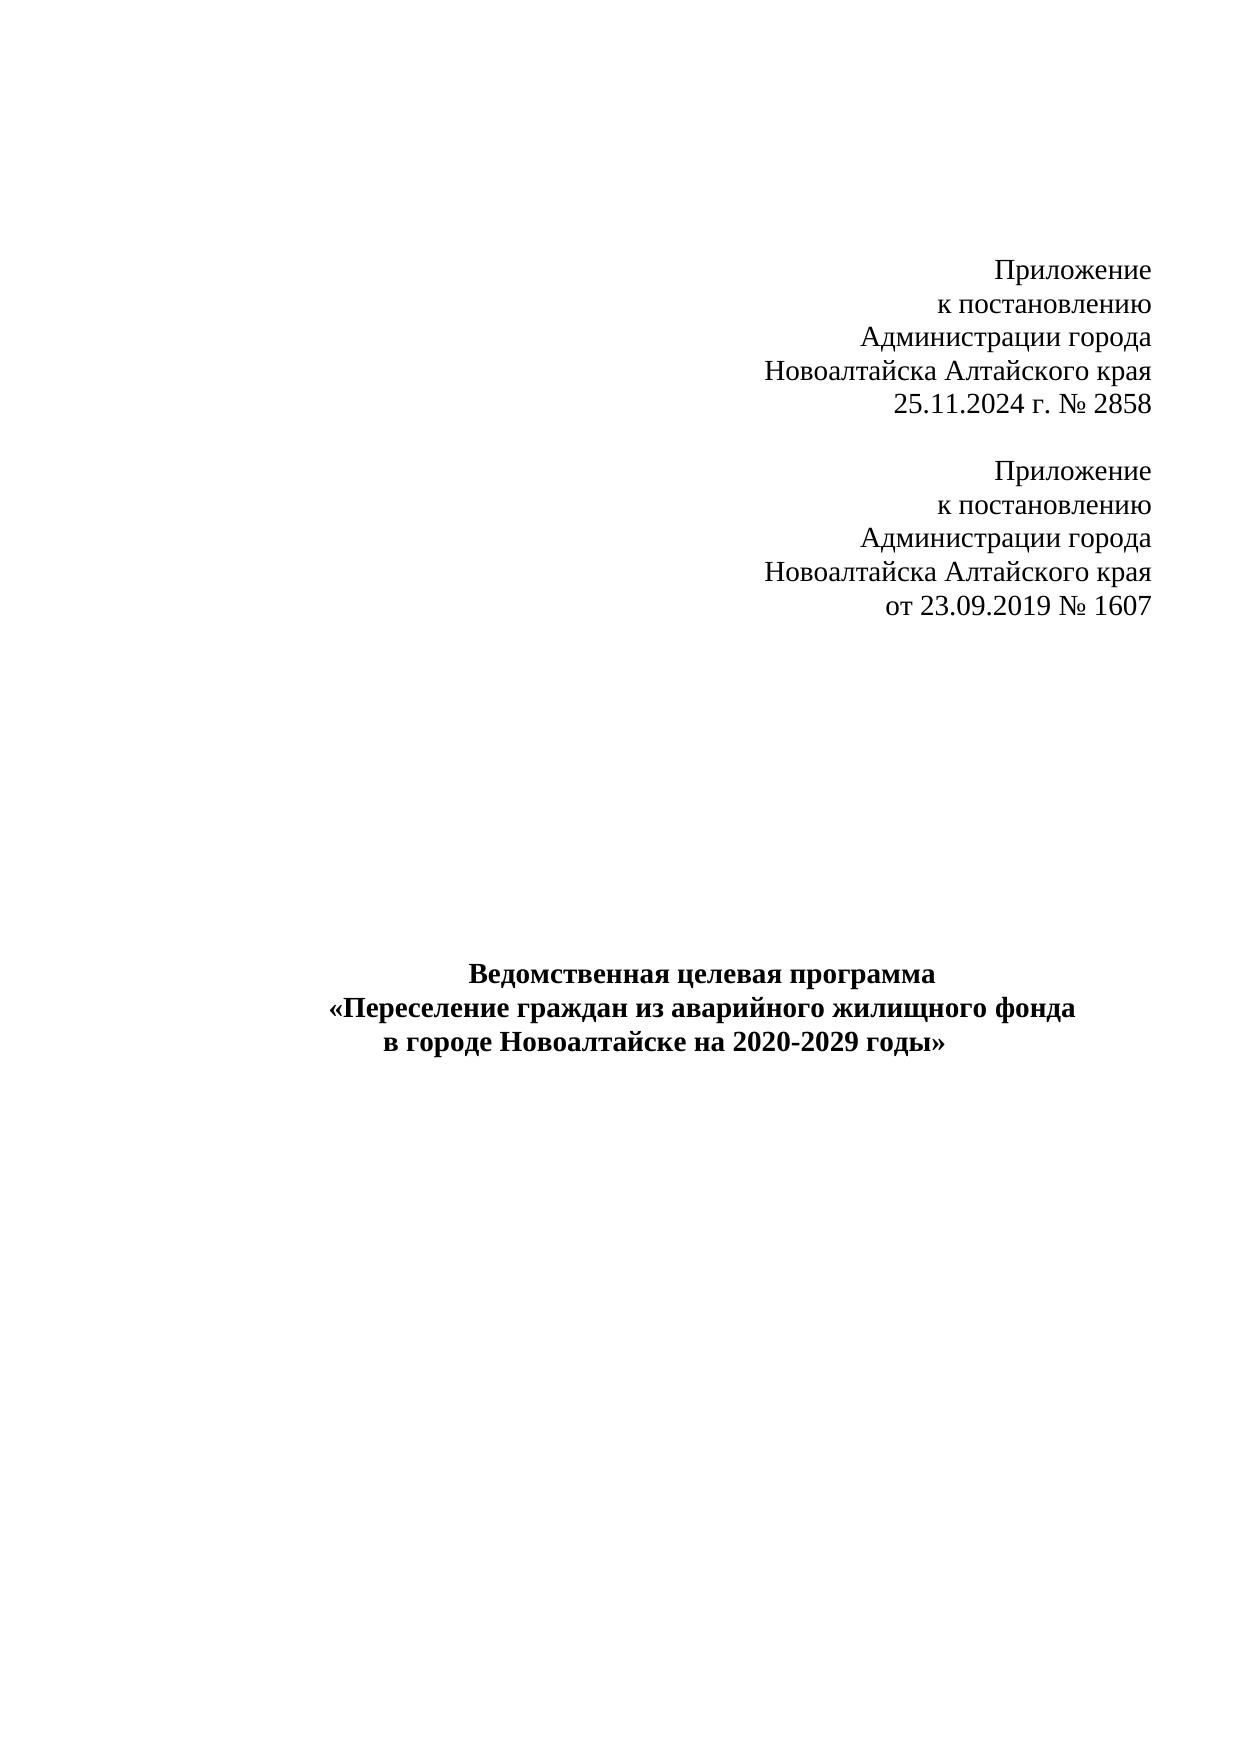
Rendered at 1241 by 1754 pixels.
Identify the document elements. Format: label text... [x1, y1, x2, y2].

title Новоалтайска Алтайского края [177, 554, 1152, 588]
title к постановлению [177, 487, 1152, 521]
title Администрации города [177, 521, 1152, 554]
text «Переселение граждан из аварийного жилищного фонда в городе Новоалтайске на 2020-2029 годы» [177, 990, 1152, 1057]
title от 23.09.2019 № 1607 [177, 588, 1152, 621]
title 25.11.2024 г. № 2858 [177, 386, 1152, 420]
text Приложение [177, 252, 1152, 286]
text Приложение [177, 453, 1152, 487]
title Администрации города [177, 319, 1152, 353]
title Новоалтайска Алтайского края [177, 353, 1152, 386]
title к постановлению [177, 286, 1152, 319]
text Ведомственная целевая программа [177, 957, 1152, 990]
